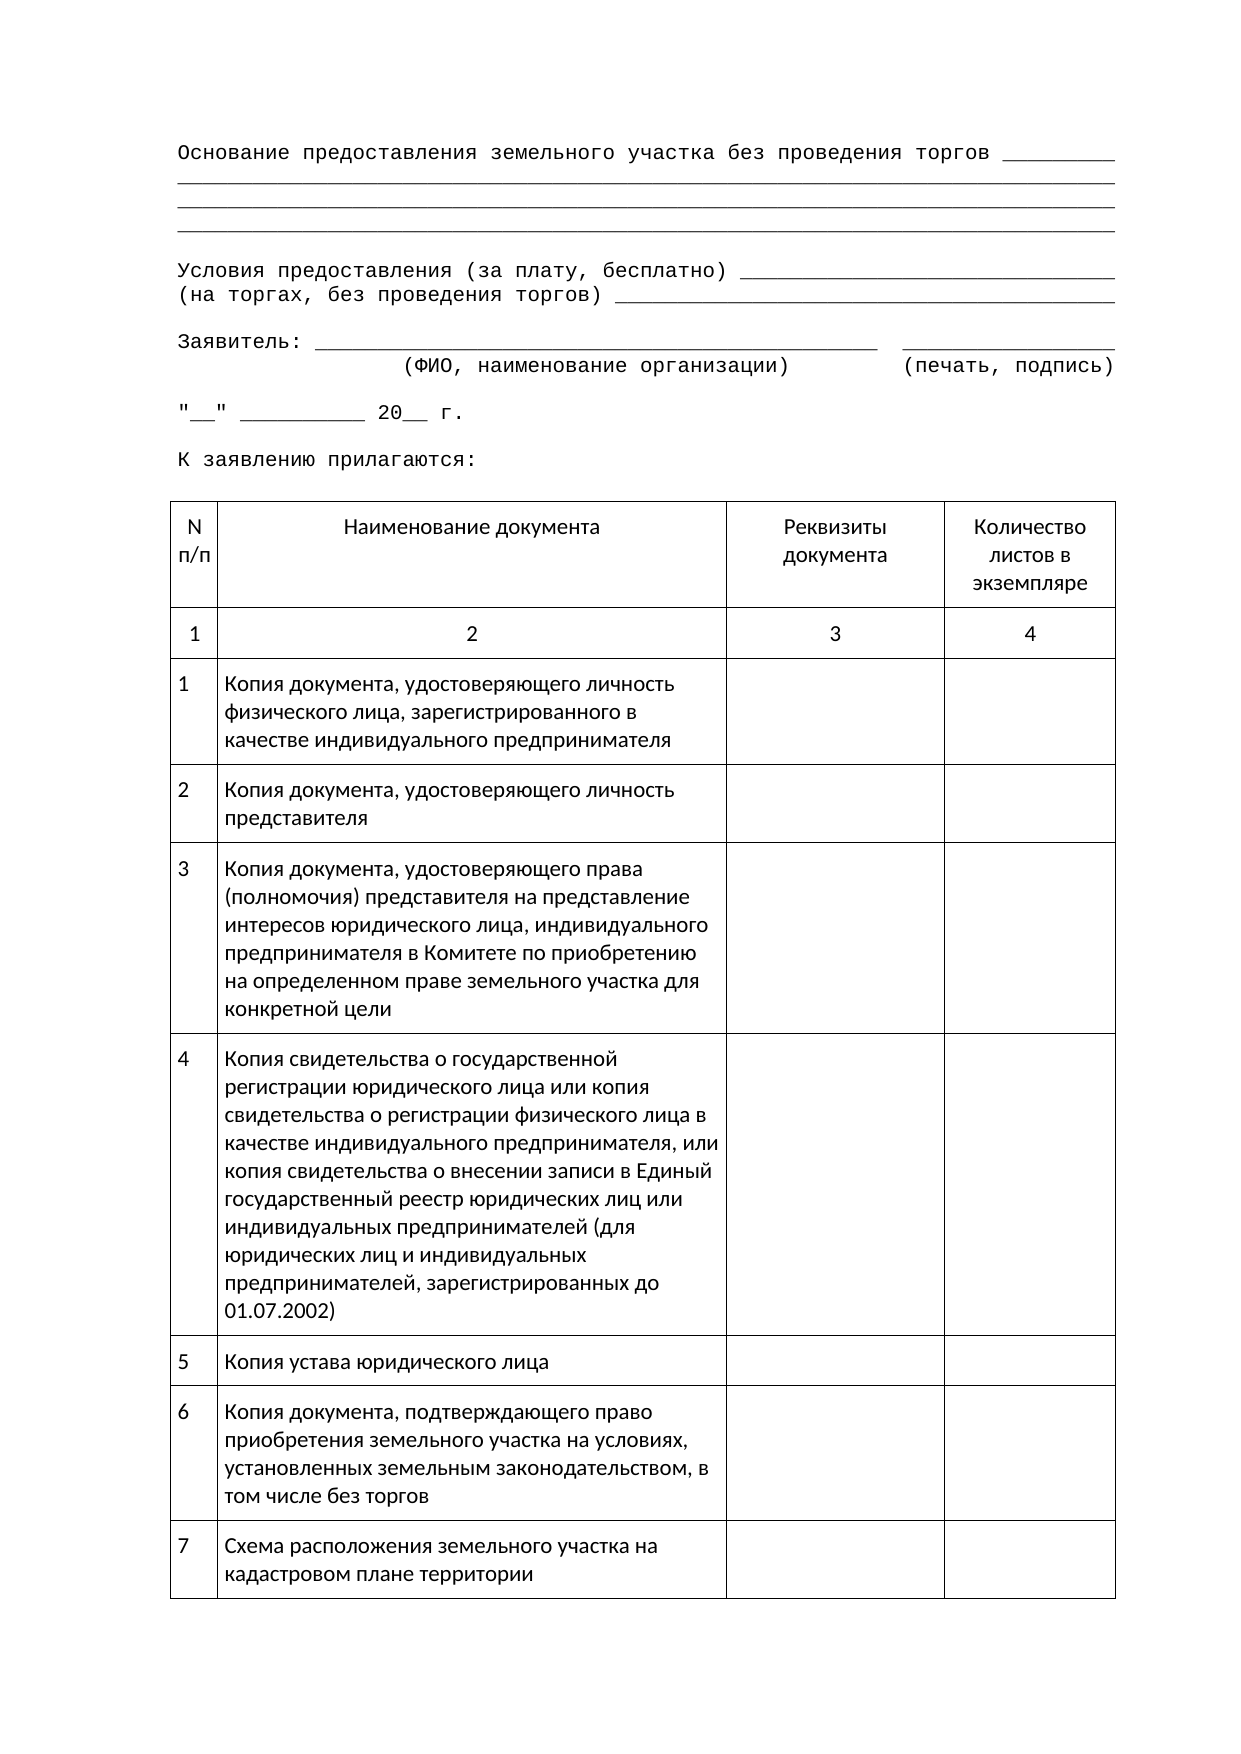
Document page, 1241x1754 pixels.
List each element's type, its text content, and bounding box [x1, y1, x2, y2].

table_cell 3 [171, 843, 217, 1033]
table_cell Копия свидетельства о государственной регистрации юридического лица или копия свидетельства о регистрации физического лица в качестве индивидуального предпринимателя, или копия свидетельства о внесении записи в Единый государственный реестр юридических лиц или индивидуальных предпринимателей (для юридических лиц и индивидуальных предпринимателей, зарегистрированных до 01.07.2002) [218, 1034, 726, 1335]
text Условия предоставления (за плату, бесплатно) ______________________________ [177, 260, 1152, 284]
table_cell [727, 1034, 944, 1335]
table_cell Копия документа, подтверждающего право приобретения земельного участка на условиях, установленных земельным законодательством, в том числе без торгов [218, 1386, 726, 1520]
table_cell [945, 1034, 1115, 1335]
table_cell [727, 1521, 944, 1598]
table_cell [727, 1336, 944, 1385]
table_cell 4 [171, 1034, 217, 1335]
table_cell [945, 1386, 1115, 1520]
table_cell [945, 1336, 1115, 1385]
table_header N п/п [171, 502, 217, 607]
table_cell [727, 1386, 944, 1520]
table_cell Копия устава юридического лица [218, 1336, 726, 1385]
text (ФИО, наименование организации) (печать, подпись) [177, 354, 1152, 378]
table_cell 7 [171, 1521, 217, 1598]
text Основание предоставления земельного участка без проведения торгов _________ [177, 142, 1152, 165]
table_cell [945, 659, 1115, 764]
table_cell 5 [171, 1336, 217, 1385]
table_cell [727, 765, 944, 842]
table_cell [727, 843, 944, 1033]
table_cell [945, 765, 1115, 842]
text ___________________________________________________________________________ [177, 189, 1152, 213]
text К заявлению прилагаются: [177, 449, 1152, 473]
table_cell 6 [171, 1386, 217, 1520]
table_cell [727, 659, 944, 764]
text ___________________________________________________________________________ [177, 165, 1152, 189]
text "__" __________ 20__ г. [177, 402, 1152, 426]
text ___________________________________________________________________________ [177, 213, 1152, 236]
table_cell 2 [218, 608, 726, 657]
table_cell [945, 843, 1115, 1033]
table_cell [945, 1521, 1115, 1598]
table_cell Копия документа, удостоверяющего личность представителя [218, 765, 726, 842]
table_cell 1 [171, 659, 217, 764]
text Заявитель: _____________________________________________ _________________ [177, 331, 1152, 354]
table_cell Копия документа, удостоверяющего права (полномочия) представителя на представление интересов юридического лица, индивидуального предпринимателя в Комитете по приобретению на определенном праве земельного участка для конкретной цели [218, 843, 726, 1033]
table_cell Копия документа, удостоверяющего личность физического лица, зарегистрированного в качестве индивидуального предпринимателя [218, 659, 726, 764]
table_cell 2 [171, 765, 217, 842]
text (на торгах, без проведения торгов) ________________________________________ [177, 284, 1152, 307]
table_cell 3 [727, 608, 944, 657]
table_header Наименование документа [218, 502, 726, 607]
table_cell 4 [945, 608, 1115, 657]
table_cell Схема расположения земельного участка на кадастровом плане территории [218, 1521, 726, 1598]
table_header Количество листов в экземпляре [945, 502, 1115, 607]
table_header Реквизиты документа [727, 502, 944, 607]
table_cell 1 [171, 608, 217, 657]
